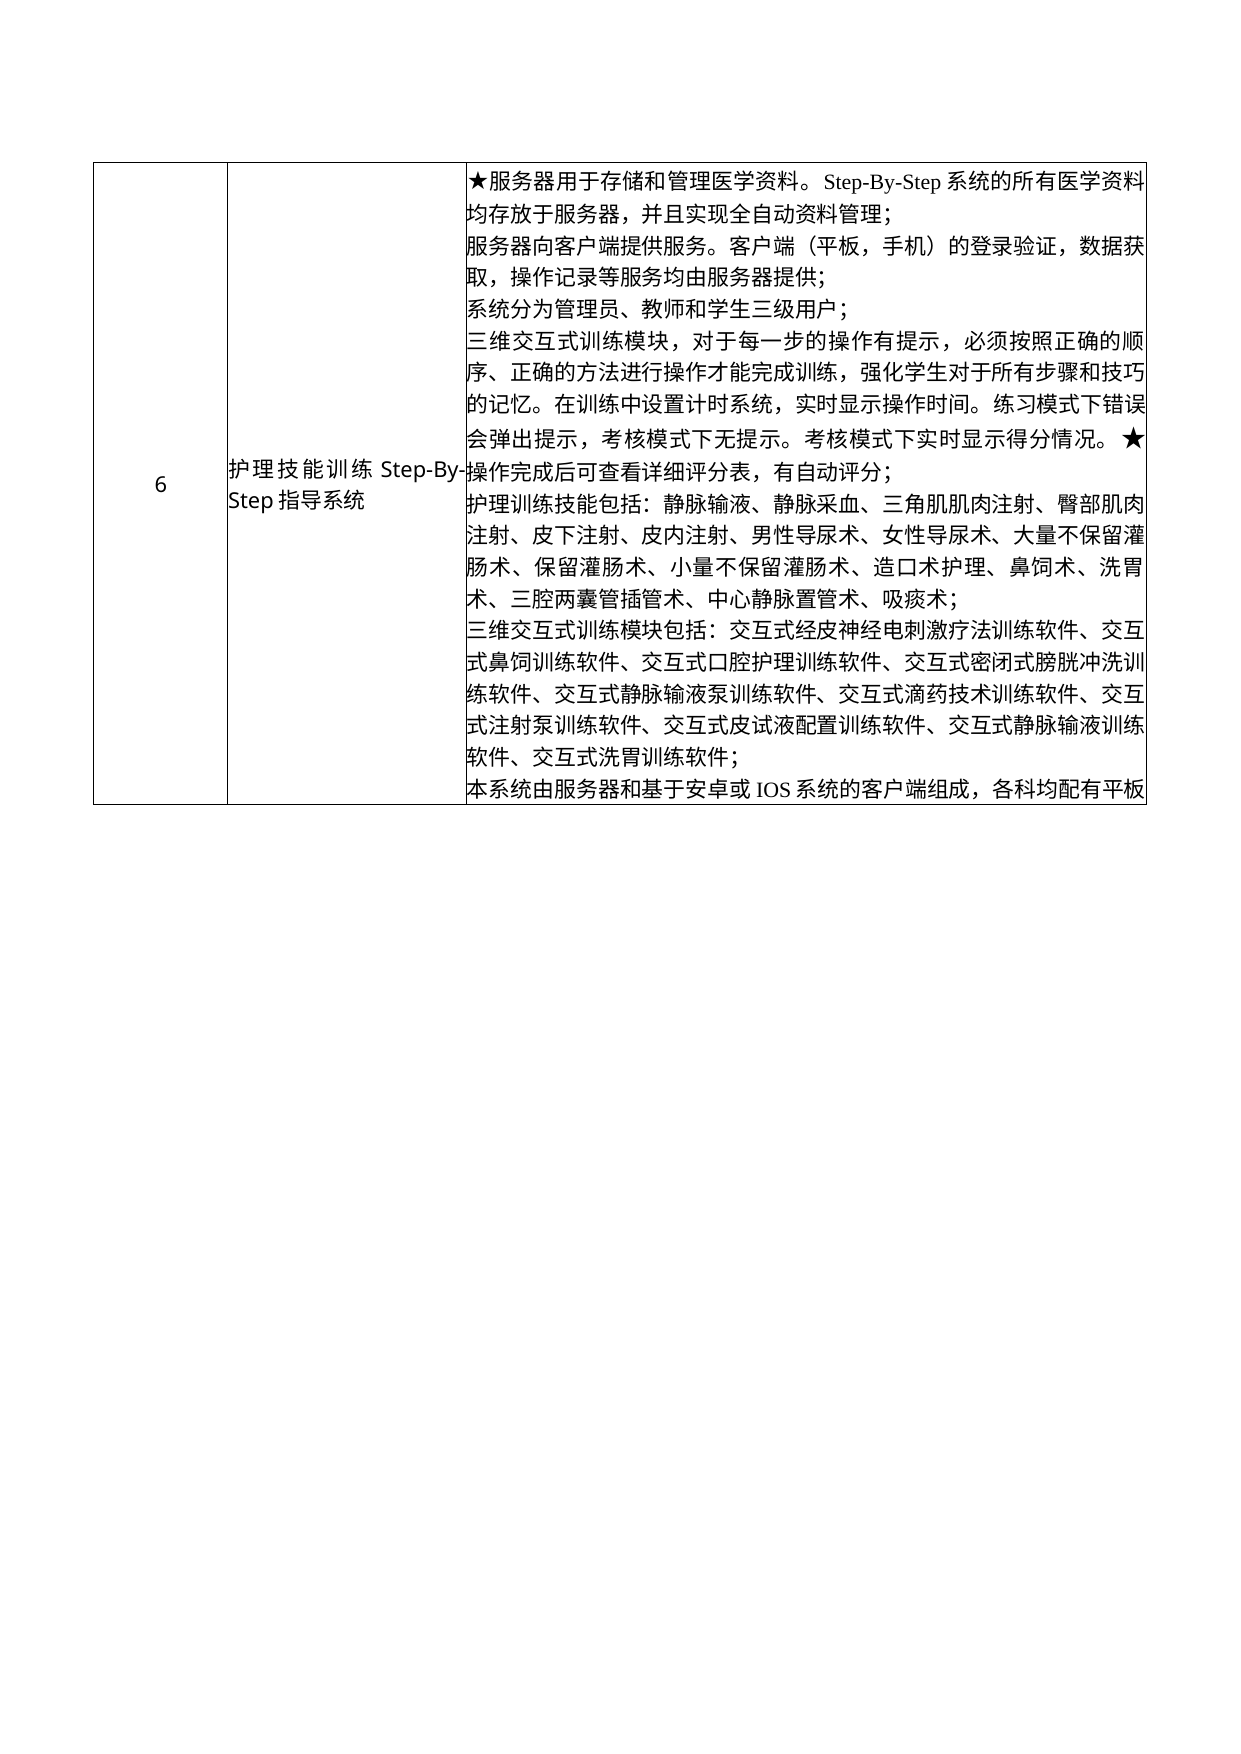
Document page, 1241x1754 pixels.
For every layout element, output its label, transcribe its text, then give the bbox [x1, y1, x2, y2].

table_cell 6 [94, 163, 227, 804]
table_cell ★服务器用于存储和管理医学资料。Step-By-Step系统的所有医学资料均存放于服务器，并且实现全自动资料管理； 服务器向客户端提供服务。客户端（平板，手机）的登录验证，数据获取，操作记录等服务均由服务器提供； 系统分为管理员、教师和学生三级用户； 三维交互式训练模块，对于每一步的操作有提示，必须按照正确的顺序、正确的方法进行操作才能完成训练，强化学生对于所有步骤和技巧的记忆。在训练中设置计时系统，实时显示操作时间。练习模式下错误会弹出提示，考核模式下无提示。考核模式下实时显示得分情况。★操作完成后可查看详细评分表，有自动评分； 护理训练技能包括：静脉输液、静脉采血、三角肌肌肉注射、臀部肌肉注射、皮下注射、皮内注射、男性导尿术、女性导尿术、大量不保留灌肠术、保留灌肠术、小量不保留灌肠术、造口术护理、鼻饲术、洗胃术、三腔两囊管插管术、中心静脉置管术、吸痰术； 三维交互式训练模块包括：交互式经皮神经电刺激疗法训练软件、交互式鼻饲训练软件、交互式口腔护理训练软件、交互式密闭式膀胱冲洗训练软件、交互式静脉输液泵训练软件、交互式滴药技术训练软件、交互式注射泵训练软件、交互式皮试液配置训练软件、交互式静脉输液训练软件、交互式洗胃训练软件； 本系统由服务器和基于安卓或IOS系统的客户端组成，各科均配有平板电脑，学员亦能使用安卓或IOS的手机进行指导训练； [467, 163, 1146, 804]
table_cell 护理技能训练Step-By-Step指导系统 [228, 163, 466, 804]
